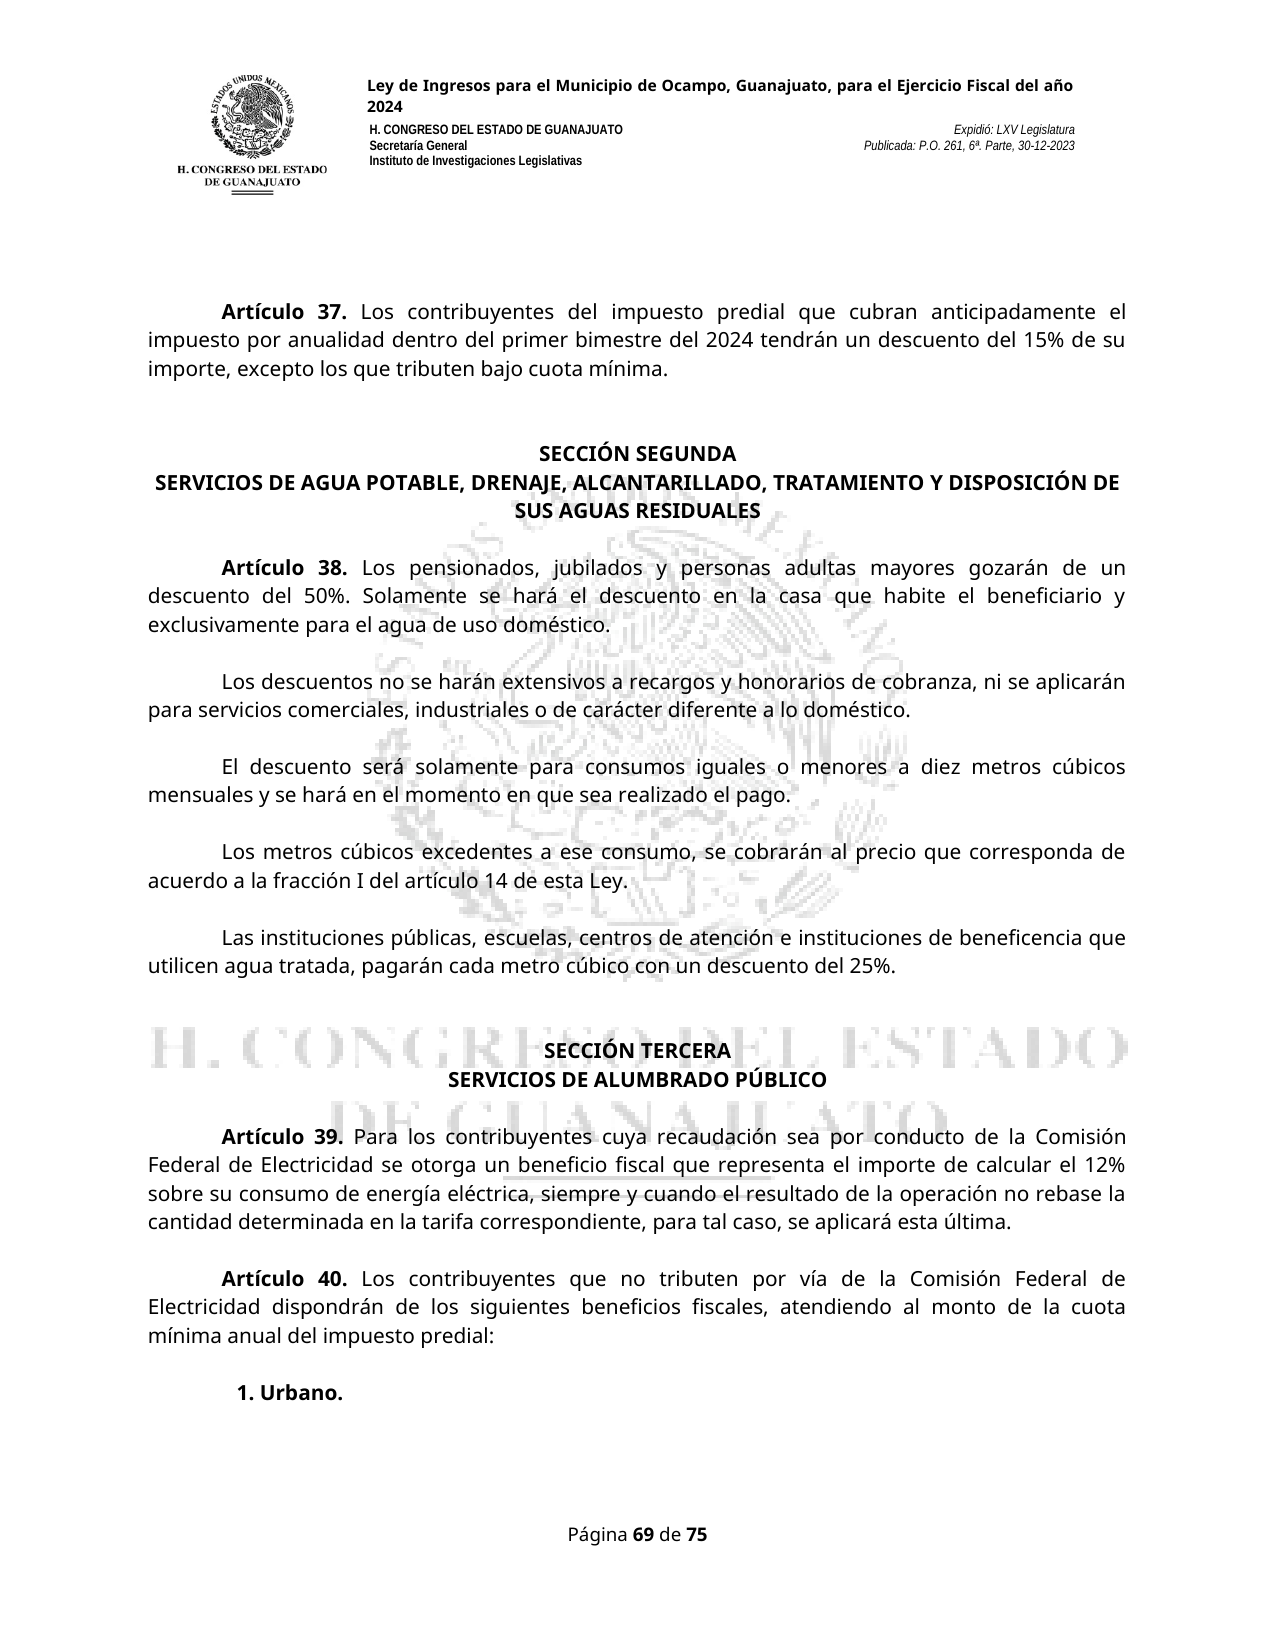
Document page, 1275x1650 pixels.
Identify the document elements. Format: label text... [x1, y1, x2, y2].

text Las instituciones públicas, escuelas, centros de atención e instituciones de beneficencia que utilicen agua tratada, pagarán cada metro cúbico con un descuento del 25%. [148, 923, 1127, 980]
text 1. Urbano. [236, 1378, 1127, 1406]
picture [177, 75, 327, 201]
text SERVICIOS DE ALUMBRADO PÚBLICO [148, 1065, 1127, 1093]
text El descuento será solamente para consumos iguales o menores a diez metros cúbicos mensuales y se hará en el momento en que sea realizado el pago. [148, 752, 1127, 809]
text SECCIÓN TERCERA [148, 1037, 1127, 1065]
text Artículo 40. Los contribuyentes que no tributen por vía de la Comisión Federal de Electricidad dispondrán de los siguientes beneficios fiscales, atendiendo al monto de la cuota mínima anual del impuesto predial: [148, 1264, 1127, 1349]
text Artículo 37. Los contribuyentes del impuesto predial que cubran anticipadamente el impuesto por anualidad dentro del primer bimestre del 2024 tendrán un descuento del 15% de su importe, excepto los que tributen bajo cuota mínima. [148, 297, 1127, 382]
text Artículo 39. Para los contribuyentes cuya recaudación sea por conducto de la Comisión Federal de Electricidad se otorga un beneficio fiscal que representa el importe de calcular el 12% sobre su consumo de energía eléctrica, siempre y cuando el resultado de la operación no rebase la cantidad determinada en la tarifa correspondiente, para tal caso, se aplicará esta última. [148, 1122, 1127, 1236]
text Los metros cúbicos excedentes a ese consumo, se cobrarán al precio que corresponda de acuerdo a la fracción I del artículo 14 de esta Ley. [148, 837, 1127, 894]
text SECCIÓN SEGUNDA [148, 439, 1127, 468]
text SERVICIOS DE AGUA POTABLE, DRENAJE, ALCANTARILLADO, TRATAMIENTO Y DISPOSICIÓN DE SUS AGUAS RESIDUALES [148, 468, 1127, 525]
text Artículo 38. Los pensionados, jubilados y personas adultas mayores gozarán de un descuento del 50%. Solamente se hará el descuento en la casa que habite el beneficiario y exclusivamente para el agua de uso doméstico. [148, 553, 1127, 638]
text Los descuentos no se harán extensivos a recargos y honorarios de cobranza, ni se aplicarán para servicios comerciales, industriales o de carácter diferente a lo doméstico. [148, 667, 1127, 724]
